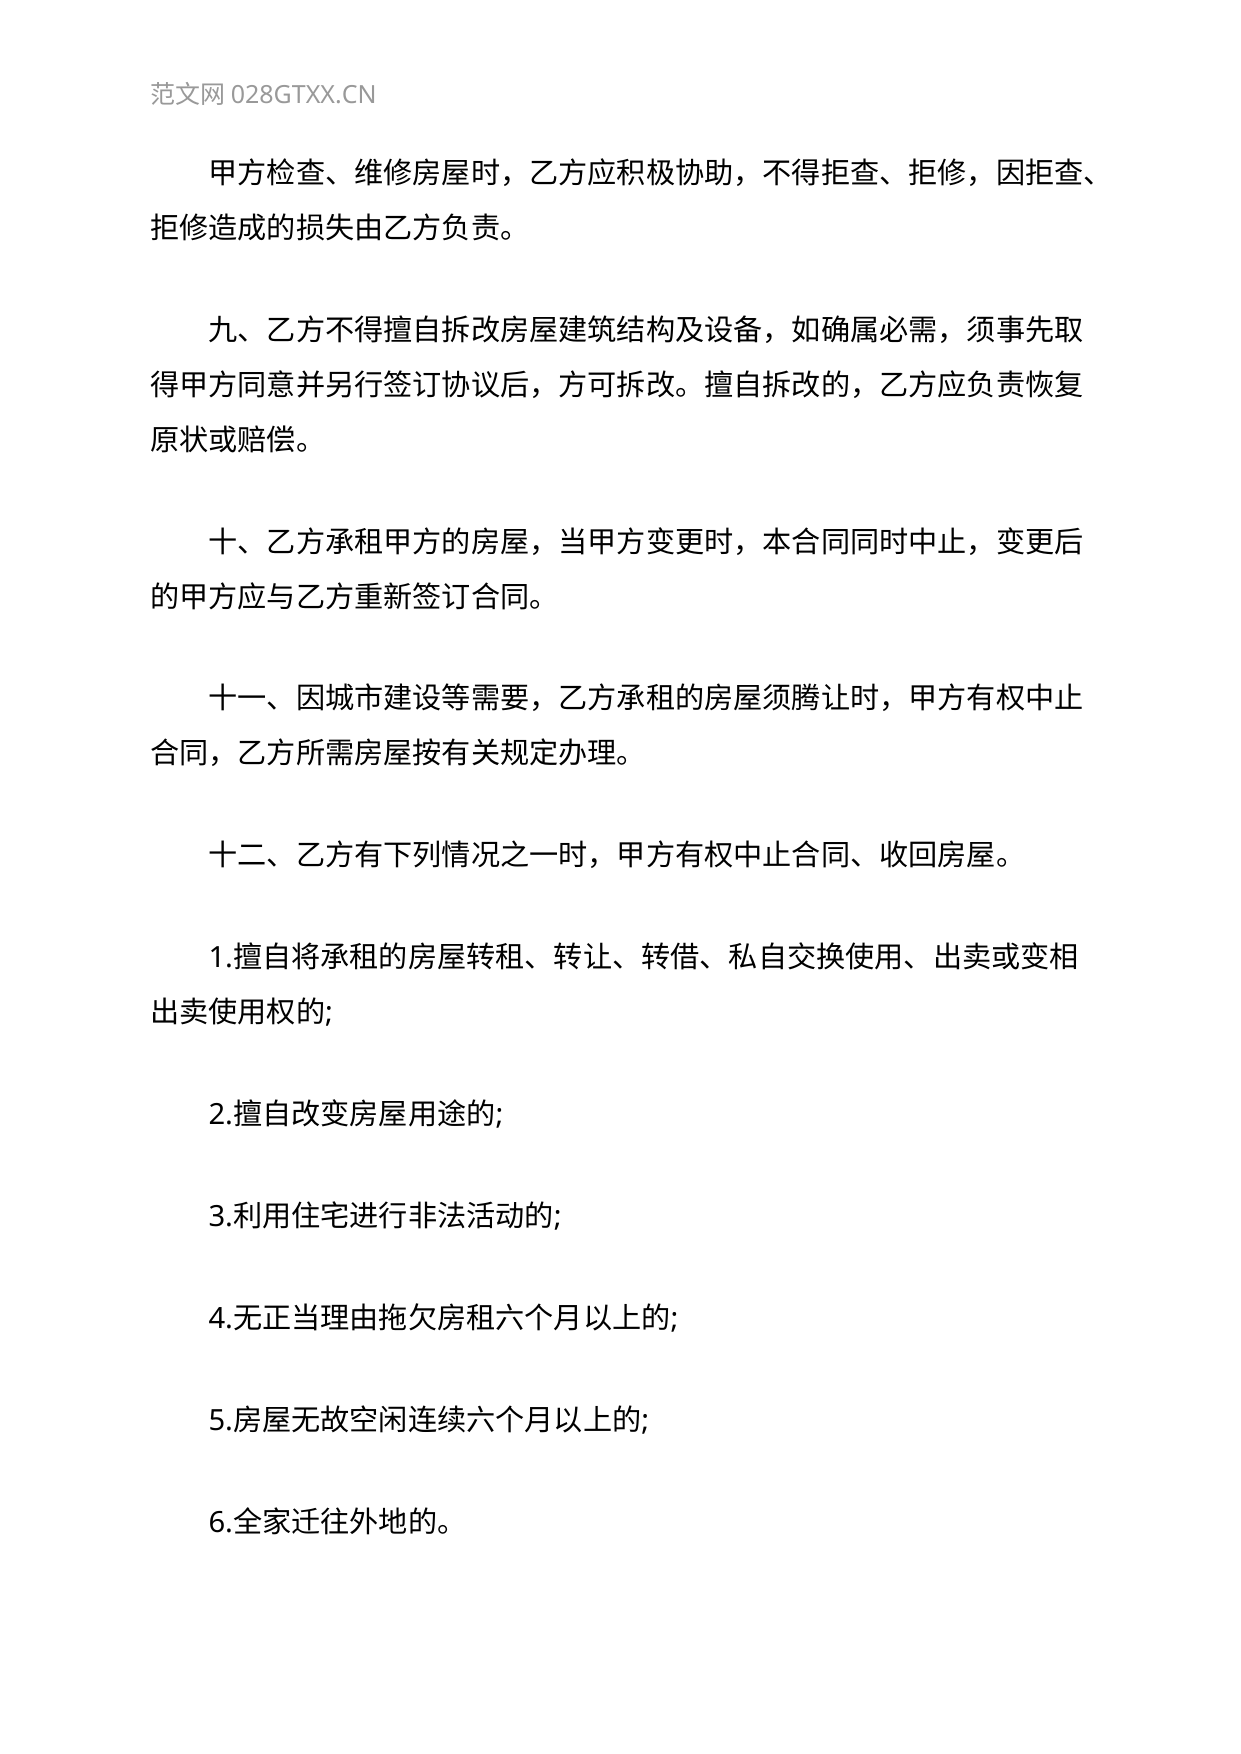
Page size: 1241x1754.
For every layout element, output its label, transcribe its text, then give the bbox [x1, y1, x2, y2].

text 4.无正当理由拖欠房租六个月以上的; [150, 1294, 1090, 1337]
text 甲方检查、维修房屋时，乙方应积极协助，不得拒查、拒修，因拒查、拒修造成的损失由乙方负责。 [150, 150, 1090, 247]
text 十一、因城市建设等需要，乙方承租的房屋须腾让时，甲方有权中止合同，乙方所需房屋按有关规定办理。 [150, 675, 1090, 772]
text 5.房屋无故空闲连续六个月以上的; [150, 1396, 1090, 1439]
text 十、乙方承租甲方的房屋，当甲方变更时，本合同同时中止，变更后的甲方应与乙方重新签订合同。 [150, 518, 1090, 615]
text 2.擅自改变房屋用途的; [150, 1090, 1090, 1133]
text 九、乙方不得擅自拆改房屋建筑结构及设备，如确属必需，须事先取得甲方同意并另行签订协议后，方可拆改。擅自拆改的，乙方应负责恢复原状或赔偿。 [150, 307, 1090, 459]
text 1.擅自将承租的房屋转租、转让、转借、私自交换使用、出卖或变相出卖使用权的; [150, 933, 1090, 1031]
text 十二、乙方有下列情况之一时，甲方有权中止合同、收回房屋。 [150, 832, 1090, 874]
text 6.全家迁往外地的。 [150, 1498, 1090, 1541]
text 3.利用住宅进行非法活动的; [150, 1192, 1090, 1235]
